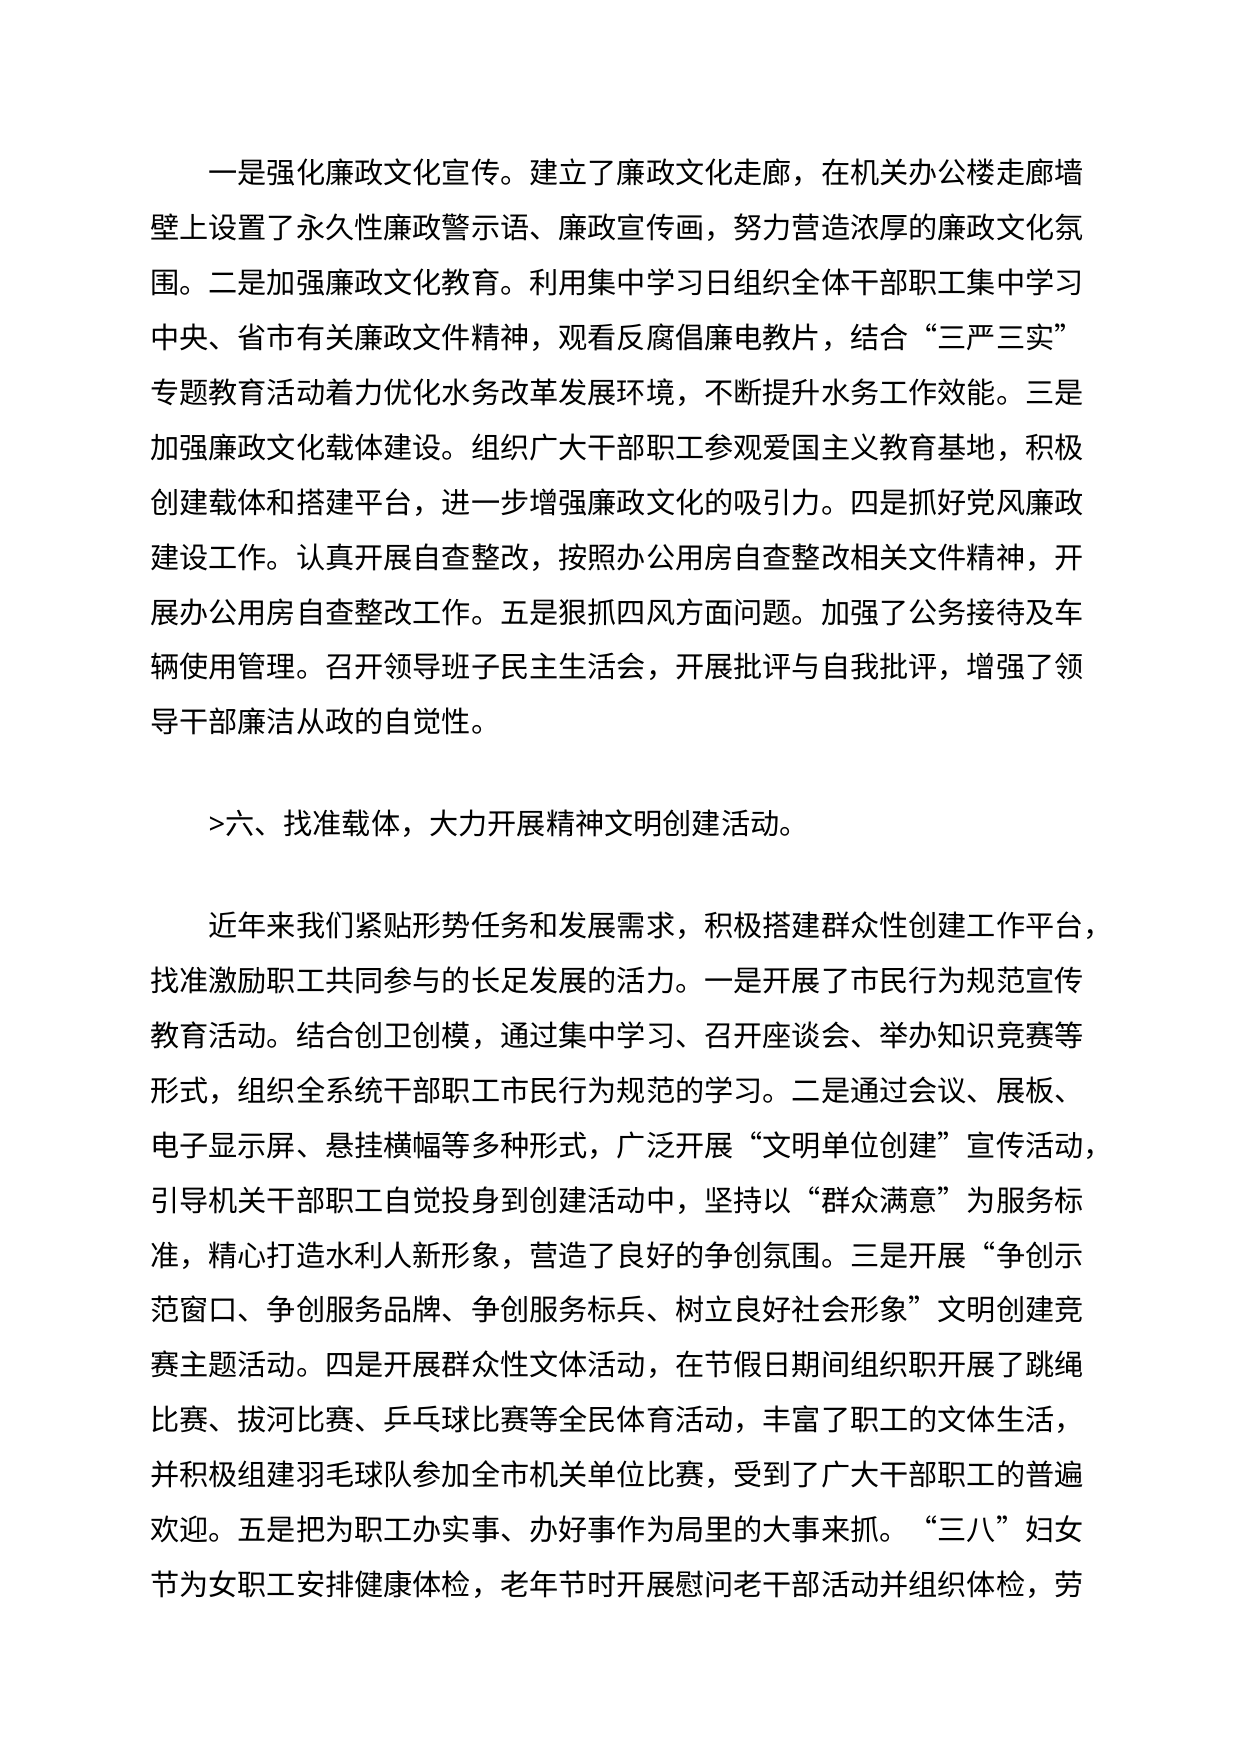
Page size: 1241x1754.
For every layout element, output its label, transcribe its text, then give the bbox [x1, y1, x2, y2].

text 一是强化廉政文化宣传。建立了廉政文化走廊，在机关办公楼走廊墙壁上设置了永久性廉政警示语、廉政宣传画，努力营造浓厚的廉政文化氛围。二是加强廉政文化教育。利用集中学习日组织全体干部职工集中学习中央、省市有关廉政文件精神，观看反腐倡廉电教片，结合“三严三实”专题教育活动着力优化水务改革发展环境，不断提升水务工作效能。三是加强廉政文化载体建设。组织广大干部职工参观爱国主义教育基地，积极创建载体和搭建平台，进一步增强廉政文化的吸引力。四是抓好党风廉政建设工作。认真开展自查整改，按照办公用房自查整改相关文件精神，开展办公用房自查整改工作。五是狠抓四风方面问题。加强了公务接待及车辆使用管理。召开领导班子民主生活会，开展批评与自我批评，增强了领导干部廉洁从政的自觉性。 [150, 150, 1090, 741]
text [150, 903, 1090, 1604]
text >六、找准载体，大力开展精神文明创建活动。 [150, 801, 1090, 843]
